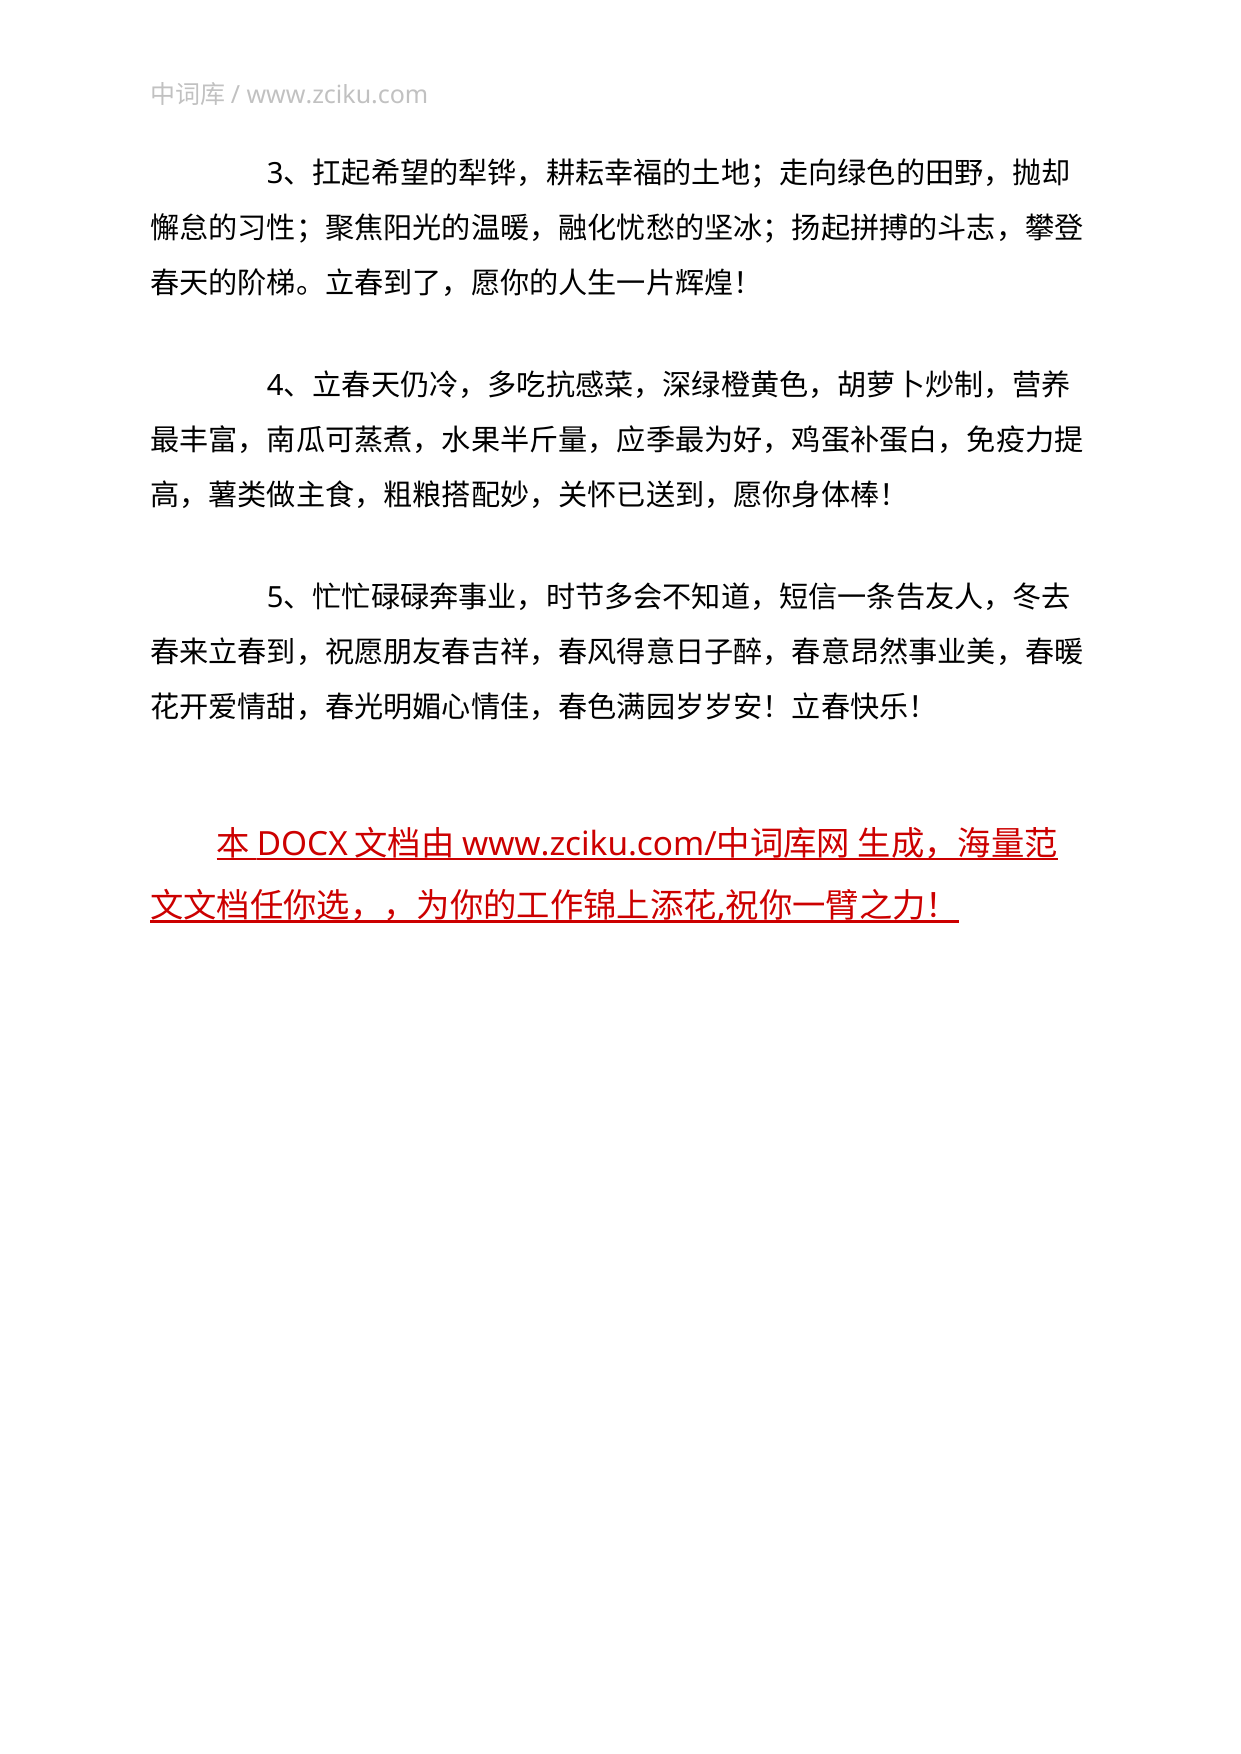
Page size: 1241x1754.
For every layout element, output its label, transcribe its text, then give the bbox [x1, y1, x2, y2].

text 5、忙忙碌碌奔事业，时节多会不知道，短信一条告友人，冬去春来立春到，祝愿朋友春吉祥，春风得意日子醉，春意昂然事业美，春暖花开爱情甜，春光明媚心情佳，春色满园岁岁安！立春快乐！ [150, 573, 1090, 726]
text 3、扛起希望的犁铧，耕耘幸福的土地；走向绿色的田野，抛却懈怠的习性；聚焦阳光的温暖，融化忧愁的坚冰；扬起拼搏的斗志，攀登春天的阶梯。立春到了，愿你的人生一片辉煌！ [150, 150, 1090, 302]
text 本DOCX文档由 www.zciku.com/中词库网 生成，海量范文文档任你选，，为你的工作锦上添花,祝你一臂之力！ [150, 816, 1090, 927]
text 4、立春天仍冷，多吃抗感菜，深绿橙黄色，胡萝卜炒制，营养最丰富，南瓜可蒸煮，水果半斤量，应季最为好，鸡蛋补蛋白，免疫力提高，薯类做主食，粗粮搭配妙，关怀已送到，愿你身体棒！ [150, 362, 1090, 514]
